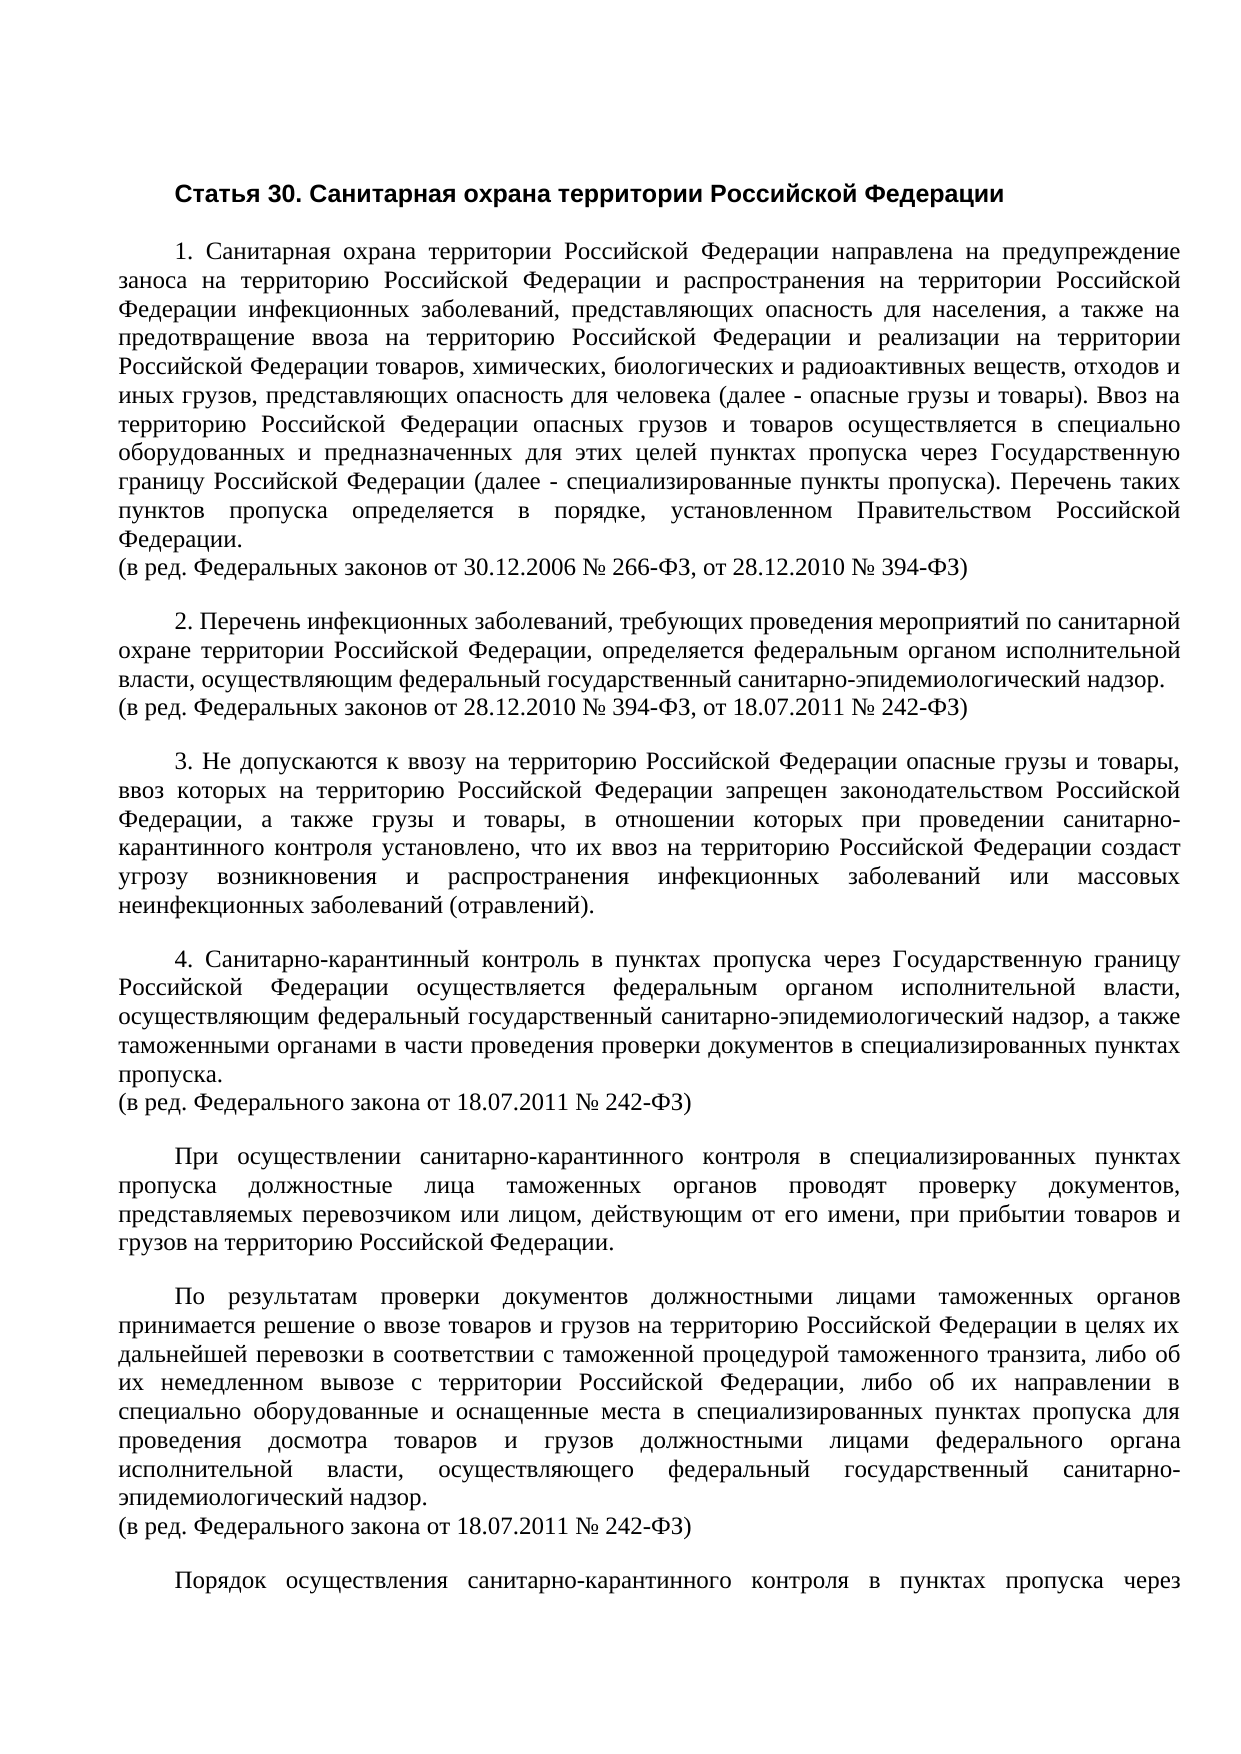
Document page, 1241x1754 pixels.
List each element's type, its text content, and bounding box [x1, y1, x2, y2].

text (в ред. Федеральных законов от 30.12.2006 № 266-ФЗ, от 28.12.2010 № 394-ФЗ) [118, 552, 1181, 581]
text 4. Санитарно-карантинный контроль в пунктах пропуска через Государственную границу Российской Федерации осуществляется федеральным органом исполнительной власти, осуществляющим федеральный государственный санитарно-эпидемиологический надзор, а также таможенными органами в части проведения проверки документов в специализированных пунктах пропуска. [118, 944, 1181, 1087]
text По результатам проверки документов должностными лицами таможенных органов принимается решение о ввозе товаров и грузов на территорию Российской Федерации в целях их дальнейшей перевозки в соответствии с таможенной процедурой таможенного транзита, либо об их немедленном вывозе с территории Российской Федерации, либо об их направлении в специально оборудованные и оснащенные места в специализированных пунктах пропуска для проведения досмотра товаров и грузов должностными лицами федерального органа исполнительной власти, осуществляющего федеральный государственный санитарно-эпидемиологический надзор. [118, 1281, 1181, 1511]
text 3. Не допускаются к ввозу на территорию Российской Федерации опасные грузы и товары, ввоз которых на территорию Российской Федерации запрещен законодательством Российской Федерации, а также грузы и товары, в отношении которых при проведении санитарно-карантинного контроля установлено, что их ввоз на территорию Российской Федерации создаст угрозу возникновения и распространения инфекционных заболеваний или массовых неинфекционных заболеваний (отравлений). [118, 746, 1181, 919]
text 2. Перечень инфекционных заболеваний, требующих проведения мероприятий по санитарной охране территории Российской Федерации, определяется федеральным органом исполнительной власти, осуществляющим федеральный государственный санитарно-эпидемиологический надзор. [118, 606, 1181, 692]
text При осуществлении санитарно-карантинного контроля в специализированных пунктах пропуска должностные лица таможенных органов проводят проверку документов, представляемых перевозчиком или лицом, действующим от его имени, при прибытии товаров и грузов на территорию Российской Федерации. [118, 1141, 1181, 1256]
text (в ред. Федеральных законов от 28.12.2010 № 394-ФЗ, от 18.07.2011 № 242-ФЗ) [118, 692, 1181, 721]
title Статья 30. Санитарная охрана территории Российской Федерации [118, 179, 1181, 207]
text (в ред. Федерального закона от 18.07.2011 № 242-ФЗ) [118, 1087, 1181, 1116]
text (в ред. Федерального закона от 18.07.2011 № 242-ФЗ) [118, 1511, 1181, 1540]
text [118, 1565, 1181, 1594]
text 1. Санитарная охрана территории Российской Федерации направлена на предупреждение заноса на территорию Российской Федерации и распространения на территории Российской Федерации инфекционных заболеваний, представляющих опасность для населения, а также на предотвращение ввоза на территорию Российской Федерации и реализации на территории Российской Федерации товаров, химических, биологических и радиоактивных веществ, отходов и иных грузов, представляющих опасность для человека (далее - опасные грузы и товары). Ввоз на территорию Российской Федерации опасных грузов и товаров осуществляется в специально оборудованных и предназначенных для этих целей пунктах пропуска через Государственную границу Российской Федерации (далее - специализированные пункты пропуска). Перечень таких пунктов пропуска определяется в порядке, установленном Правительством Российской Федерации. [118, 236, 1181, 552]
